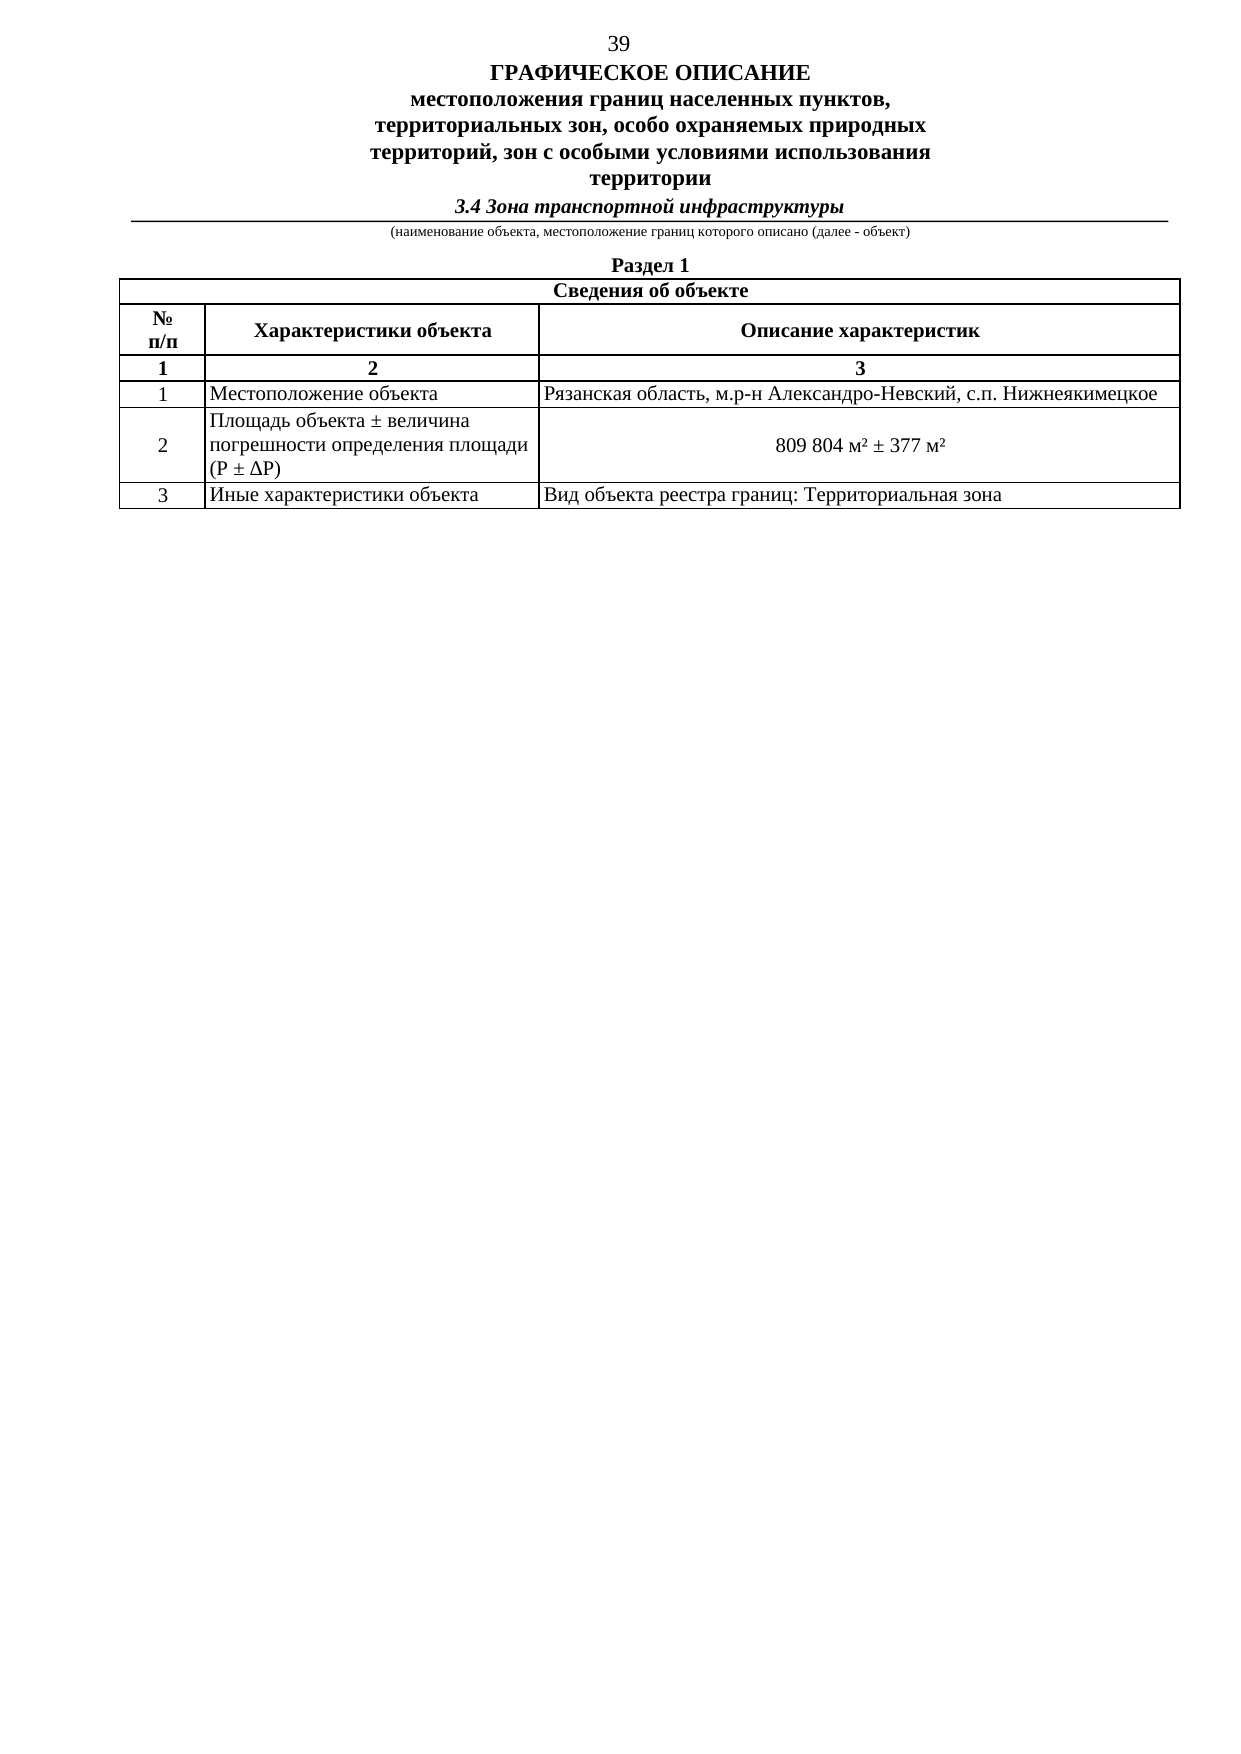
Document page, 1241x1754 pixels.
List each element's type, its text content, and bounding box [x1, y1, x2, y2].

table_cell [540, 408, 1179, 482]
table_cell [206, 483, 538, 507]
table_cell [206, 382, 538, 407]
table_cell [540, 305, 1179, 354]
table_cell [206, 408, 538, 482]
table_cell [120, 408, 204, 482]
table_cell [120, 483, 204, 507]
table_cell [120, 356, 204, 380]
text 3.4 Зона транспортной инфраструктуры [455, 194, 1194, 218]
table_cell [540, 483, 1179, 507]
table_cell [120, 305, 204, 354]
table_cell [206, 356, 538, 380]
text Раздел 1 [314, 253, 987, 277]
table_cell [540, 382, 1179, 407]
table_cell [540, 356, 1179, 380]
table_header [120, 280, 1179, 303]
text (наименование объекта, местоположение границ которого описано (далее - объект) [314, 218, 987, 239]
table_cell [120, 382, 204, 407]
text местоположения границ населенных пунктов, территориальных зон, особо охраняемых природных территорий, зон с особыми условиями использования территории [314, 85, 987, 190]
text ГРАФИЧЕСКОЕ ОПИСАНИЕ [314, 59, 987, 85]
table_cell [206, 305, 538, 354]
